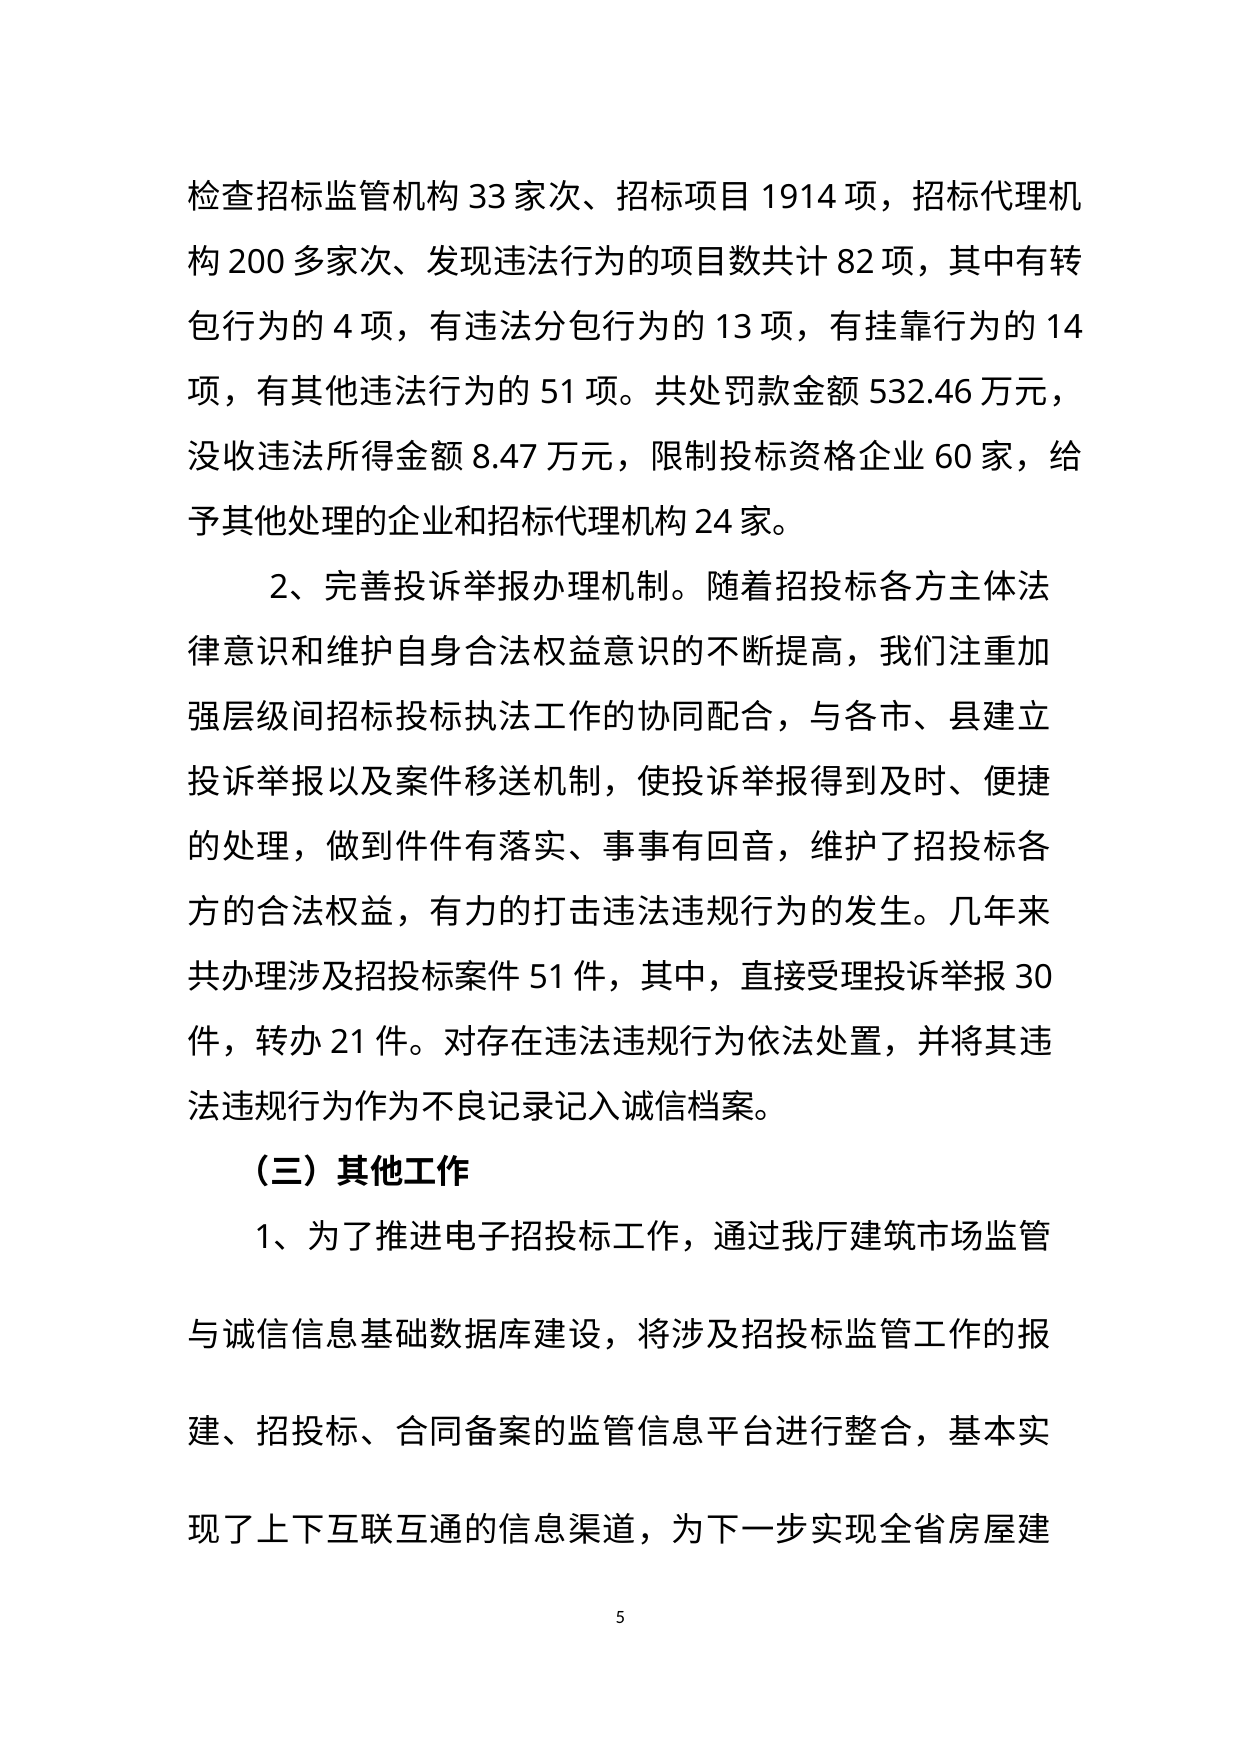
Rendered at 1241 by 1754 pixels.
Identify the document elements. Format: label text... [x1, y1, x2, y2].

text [187, 162, 1083, 552]
text 2、完善投诉举报办理机制。随着招投标各方主体法律意识和维护自身合法权益意识的不断提高，我们注重加强层级间招标投标执法工作的协同配合，与各市、县建立投诉举报以及案件移送机制，使投诉举报得到及时、便捷的处理，做到件件有落实、事事有回音，维护了招投标各方的合法权益，有力的打击违法违规行为的发生。几年来，共办理涉及招投标案件51件，其中，直接受理投诉举报30件，转办21件。对存在违法违规行为依法处置，并将其违法违规行为作为不良记录记入诚信档案。 [187, 552, 1053, 1137]
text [187, 1202, 1053, 1559]
text （三）其他工作 [187, 1137, 1053, 1202]
